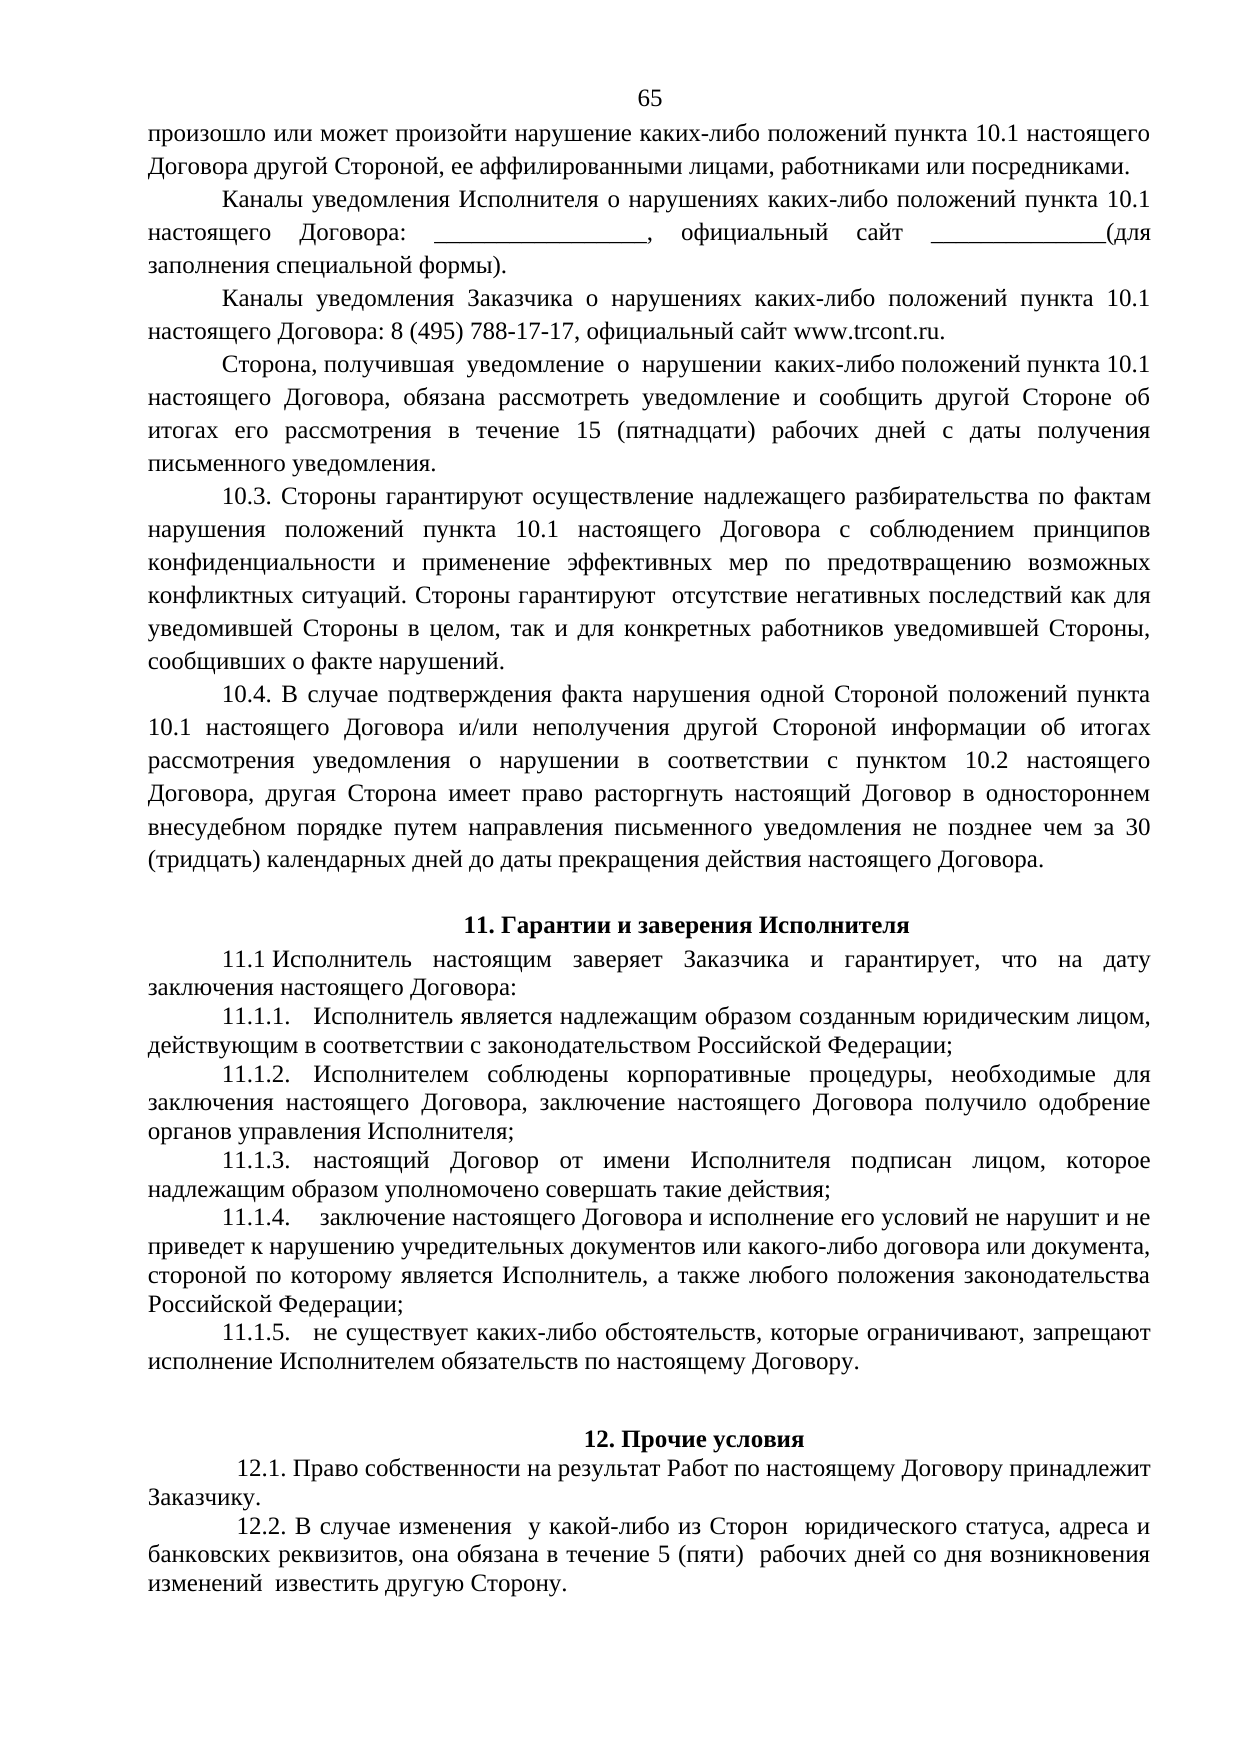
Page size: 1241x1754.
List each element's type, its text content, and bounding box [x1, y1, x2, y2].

text Каналы уведомления Заказчика о нарушениях каких-либо положений пункта 10.1 настоящего Договора: 8 (495) 788-17-17, официальный сайт www.trcont.ru. [148, 283, 1152, 345]
text 12.1. Право собственности на результат Работ по настоящему Договору принадлежит Заказчику. [148, 1453, 1152, 1511]
list Исполнитель является надлежащим образом созданным юридическим лицом, действующим в соответствии с законодательством Российской Федерации; [148, 1001, 1152, 1059]
text 12. Прочие условия [148, 1424, 1152, 1453]
text 10.3. Стороны гарантируют осуществление надлежащего разбирательства по фактам нарушения положений пункта 10.1 настоящего Договора с соблюдением принципов конфиденциальности и применение эффективных мер по предотвращению возможных конфликтных ситуаций. Стороны гарантируют отсутствие негативных последствий как для уведомившей Стороны в целом, так и для конкретных работников уведомившей Стороны, сообщивших о факте нарушений. [148, 481, 1152, 675]
list не существует каких-либо обстоятельств, которые ограничивают, запрещают исполнение Исполнителем обязательств по настоящему Договору. [148, 1317, 1152, 1375]
list Исполнитель настоящим заверяет Заказчика и гарантирует, что на дату заключения настоящего Договора: [148, 944, 1152, 1001]
text Сторона, получившая уведомление о нарушении каких-либо положений пункта 10.1 настоящего Договора, обязана рассмотреть уведомление и сообщить другой Стороне об итогах его рассмотрения в течение 15 (пятнадцати) рабочих дней с даты получения письменного уведомления. [148, 349, 1152, 477]
text Каналы уведомления Исполнителя о нарушениях каких-либо положений пункта 10.1 настоящего Договора: _________________, официальный сайт ______________(для заполнения специальной формы). [148, 184, 1152, 279]
text 11. Гарантии и заверения Исполнителя [148, 911, 1152, 939]
list Исполнителем соблюдены корпоративные процедуры, необходимые для заключения настоящего Договора, заключение настоящего Договора получило одобрение органов управления Исполнителя; [148, 1059, 1152, 1145]
text 12.2. В случае изменения у какой-либо из Сторон юридического статуса, адреса и банковских реквизитов, она обязана в течение 5 (пяти) рабочих дней со дня возникновения изменений известить другую Сторону. [148, 1511, 1152, 1597]
text 10.4. В случае подтверждения факта нарушения одной Стороной положений пункта 10.1 настоящего Договора и/или неполучения другой Стороной информации об итогах рассмотрения уведомления о нарушении в соответствии с пунктом 10.2 настоящего Договора, другая Сторона имеет право расторгнуть настоящий Договор в одностороннем внесудебном порядке путем направления письменного уведомления не позднее чем за 30 (тридцать) календарных дней до даты прекращения действия настоящего Договора. [148, 679, 1152, 873]
list настоящий Договор от имени Исполнителя подписан лицом, которое надлежащим образом уполномочено совершать такие действия; [148, 1145, 1152, 1202]
list заключение настоящего Договора и исполнение его условий не нарушит и не приведет к нарушению учредительных документов или какого-либо договора или документа, стороной по которому является Исполнитель, а также любого положения законодательства Российской Федерации; [148, 1202, 1152, 1317]
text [148, 118, 1152, 180]
